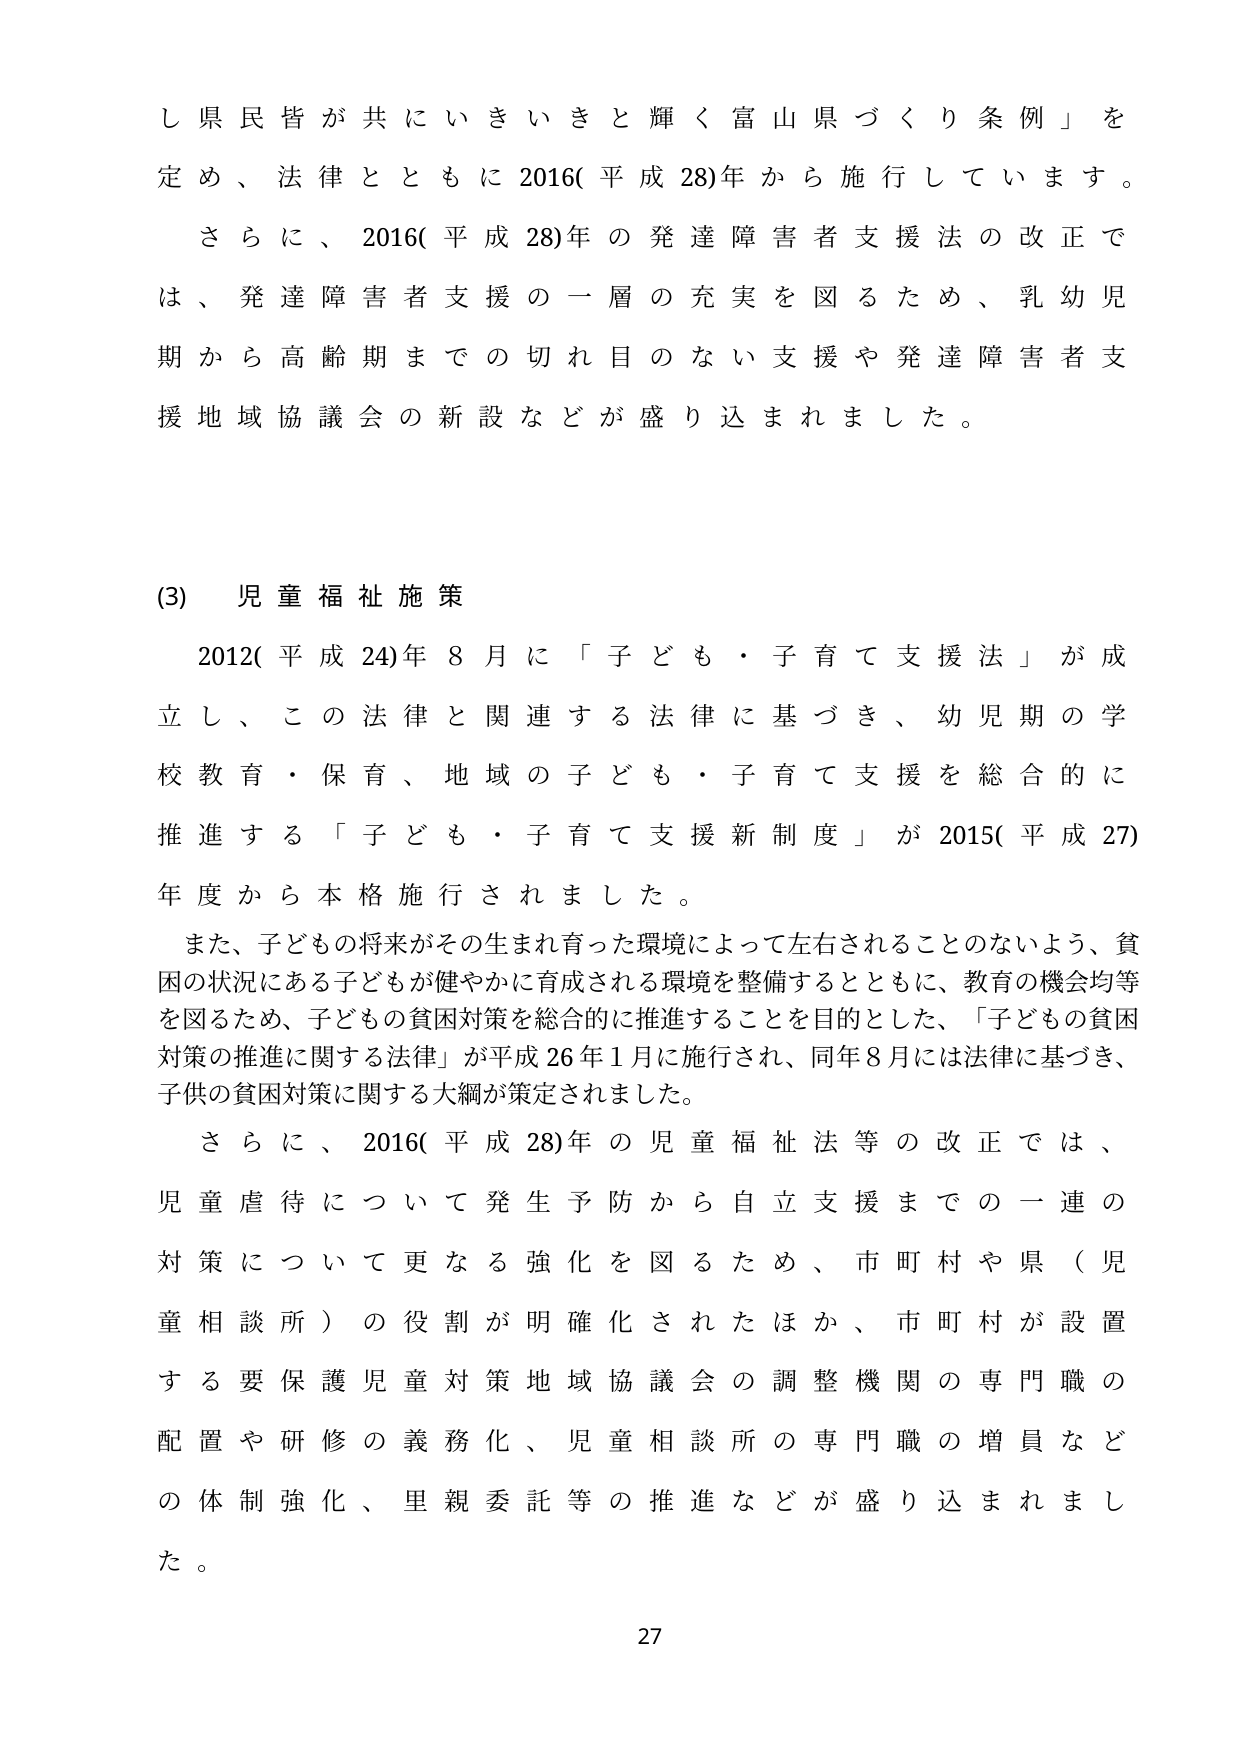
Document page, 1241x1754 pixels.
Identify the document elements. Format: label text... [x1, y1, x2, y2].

text さらに、2016(平成28)年の児童福祉法等の改正では、児童虐待について発生予防から自立支援までの一連の対策について更なる強化を図るため、市町村や県（児童相談所）の役割が明確化されたほか、市町村が設置する要保護児童対策地域協議会の調整機関の専門職の配置や研修の義務化、児童相談所の専門職の増員などの体制強化、里親委託等の推進などが盛り込まれました。 [157, 1111, 1142, 1589]
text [157, 86, 1142, 206]
text さらに、2016(平成28)年の発達障害者支援法の改正では、発達障害者支援の一層の充実を図るため、乳幼児期から高齢期までの切れ目のない支援や発達障害者支援地域協議会の新設などが盛り込まれました。 [157, 206, 1142, 445]
text また、子どもの将来がその生まれ育った環境によって左右されることのないよう、貧困の状況にある子どもが健やかに育成される環境を整備するとともに、教育の機会均等を図るため、子どもの貧困対策を総合的に推進することを目的とした、「子どもの貧困対策の推進に関する法律」が平成26年１月に施行され、同年８月には法律に基づき、子供の貧困対策に関する大綱が策定されました。 [157, 923, 1142, 1111]
text (3) 児童福祉施策 [157, 565, 1142, 624]
text 2012(平成24)年８月に「子ども・子育て支援法」が成立し、この法律と関連する法律に基づき、幼児期の学校教育・保育、地域の子ども・子育て支援を総合的に推進する「子ども・子育て支援新制度」が2015(平成27)年度から本格施行されました。 [157, 624, 1142, 923]
